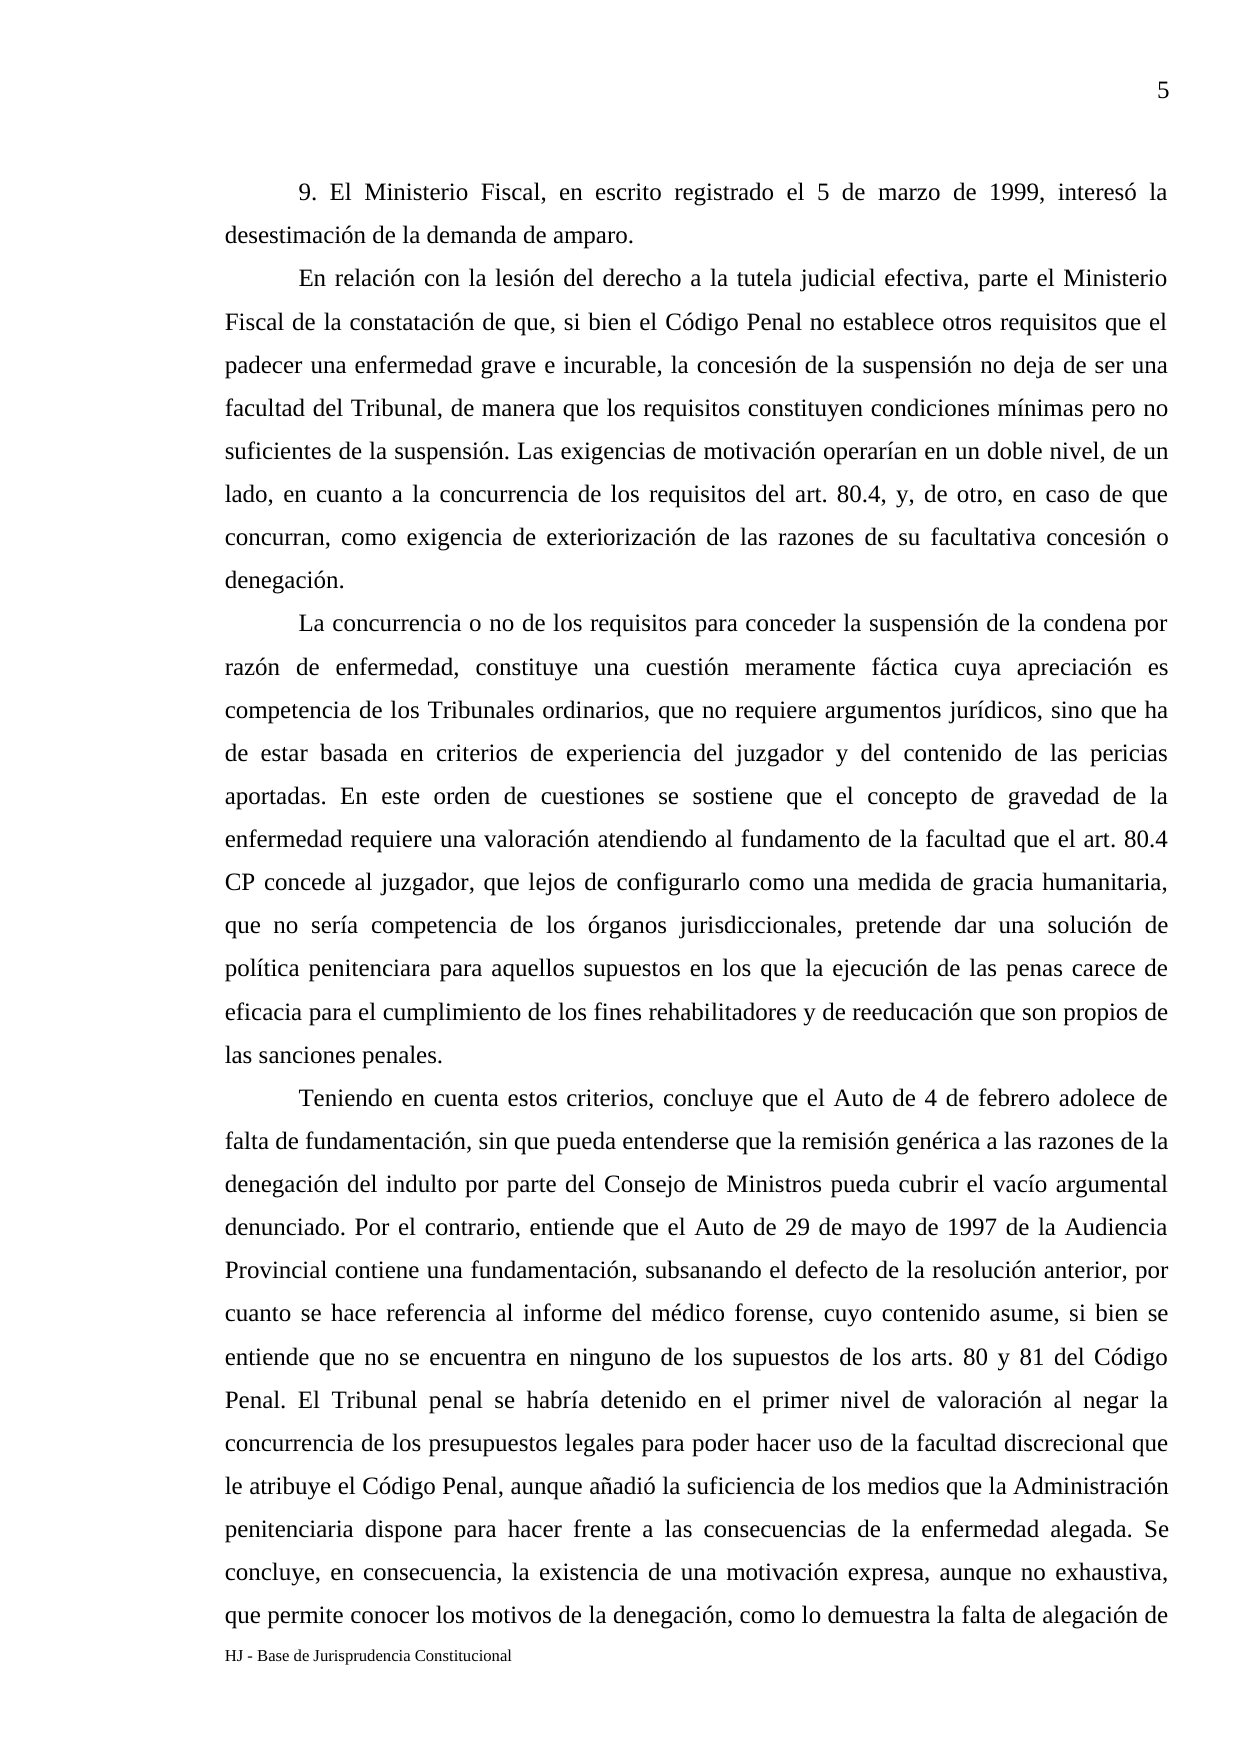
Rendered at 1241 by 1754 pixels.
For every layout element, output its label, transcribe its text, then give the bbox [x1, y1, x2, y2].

text En relación con la lesión del derecho a la tutela judicial efectiva, parte el Ministerio Fiscal de la constatación de que, si bien el Código Penal no establece otros requisitos que el padecer una enfermedad grave e incurable, la concesión de la suspensión no deja de ser una facultad del Tribunal, de manera que los requisitos constituyen condiciones mínimas pero no suficientes de la suspensión. Las exigencias de motivación operarían en un doble nivel, de un lado, en cuanto a la concurrencia de los requisitos del art. 80.4, y, de otro, en caso de que concurran, como exigencia de exteriorización de las razones de su facultativa concesión o denegación. [224, 263, 1169, 594]
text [224, 1083, 1169, 1629]
text 9. El Ministerio Fiscal, en escrito registrado el 5 de marzo de 1999, interesó la desestimación de la demanda de amparo. [224, 177, 1169, 249]
text La concurrencia o no de los requisitos para conceder la suspensión de la condena por razón de enfermedad, constituye una cuestión meramente fáctica cuya apreciación es competencia de los Tribunales ordinarios, que no requiere argumentos jurídicos, sino que ha de estar basada en criterios de experiencia del juzgador y del contenido de las pericias aportadas. En este orden de cuestiones se sostiene que el concepto de gravedad de la enfermedad requiere una valoración atendiendo al fundamento de la facultad que el art. 80.4 CP concede al juzgador, que lejos de configurarlo como una medida de gracia humanitaria, que no sería competencia de los órganos jurisdiccionales, pretende dar una solución de política penitenciara para aquellos supuestos en los que la ejecución de las penas carece de eficacia para el cumplimiento de los fines rehabilitadores y de reeducación que son propios de las sanciones penales. [224, 608, 1169, 1068]
